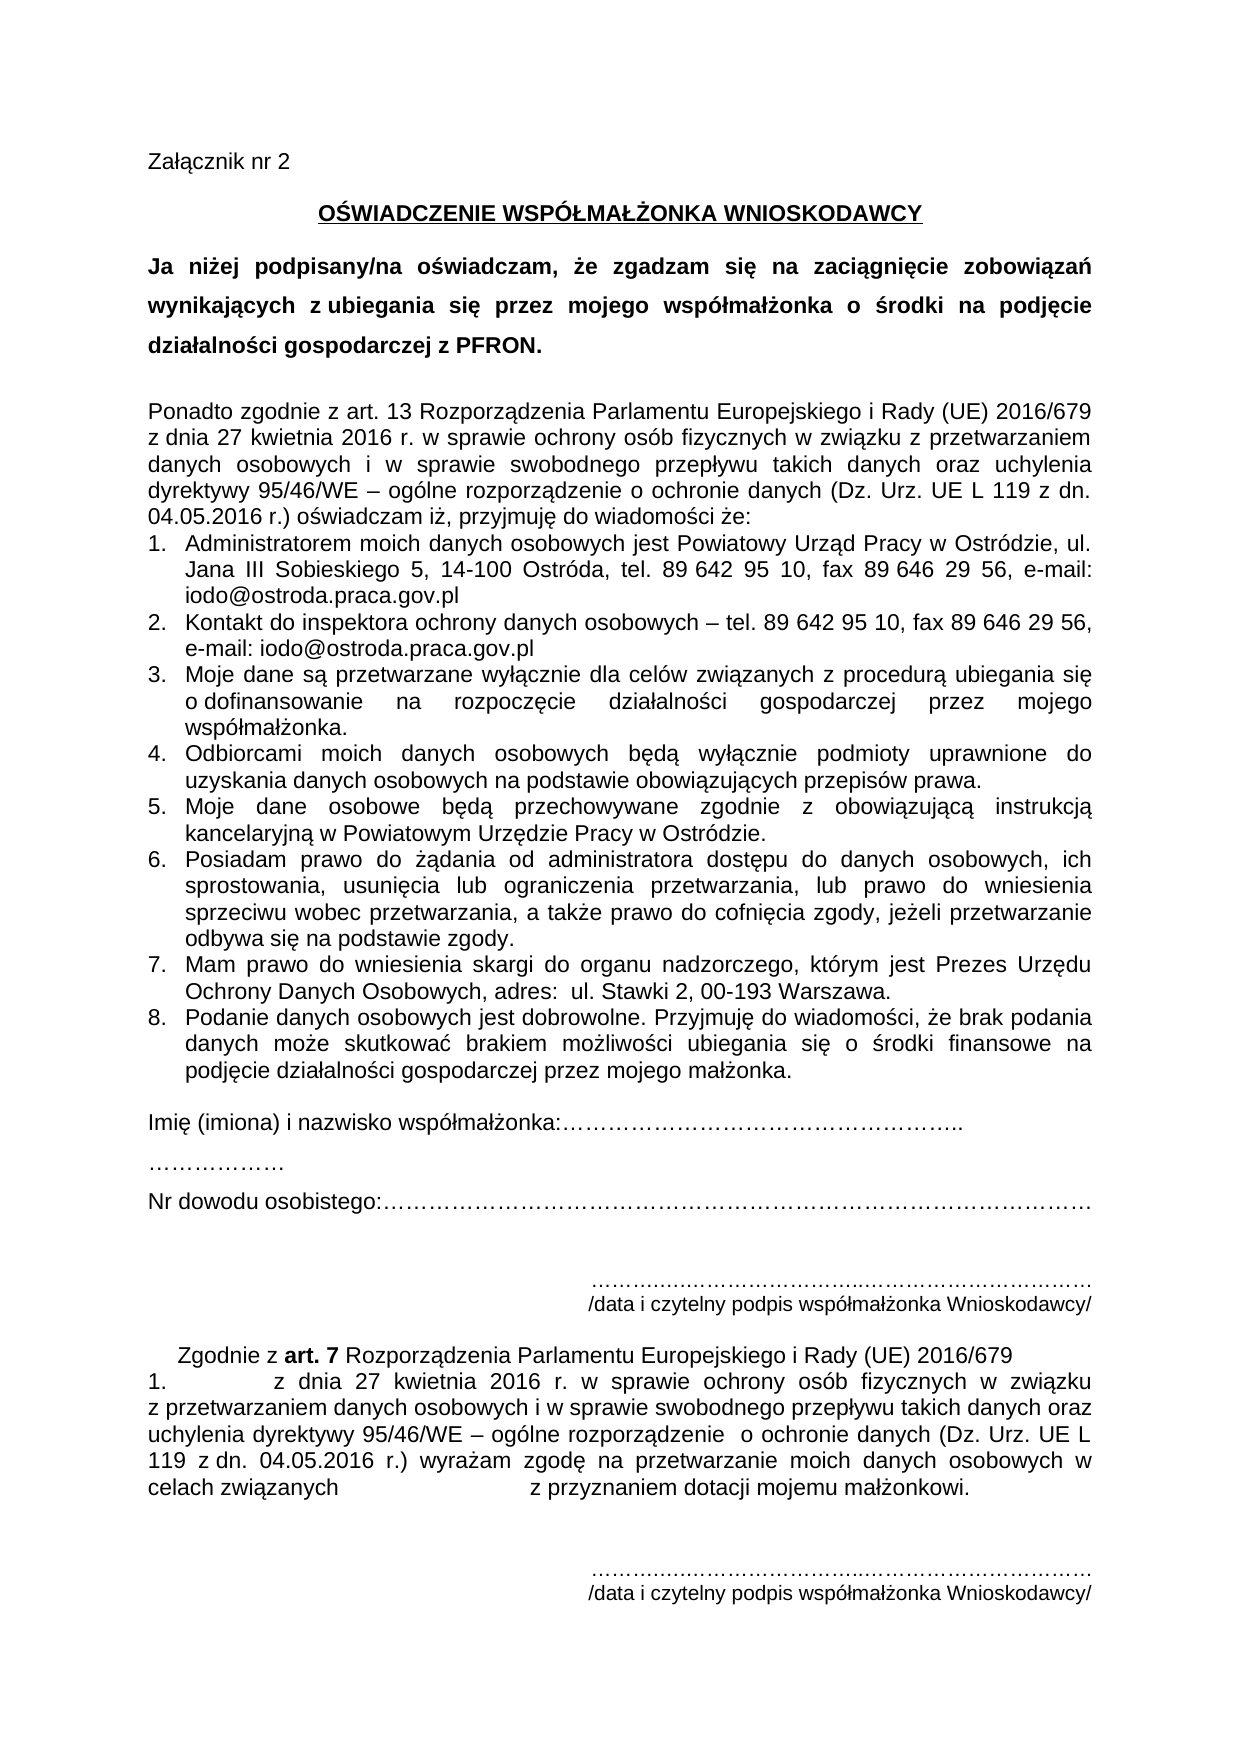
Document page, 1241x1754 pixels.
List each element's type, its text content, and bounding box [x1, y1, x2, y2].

text Ja niżej podpisany/na oświadczam, że zgadzam się na zaciągnięcie zobowiązań wynikających z ubiegania się przez mojego współmałżonka o środki na podjęcie działalności gospodarczej z PFRON. [148, 253, 1093, 358]
list Moje dane są przetwarzane wyłącznie dla celów związanych z procedurą ubiegania się o dofinansowanie na rozpoczęcie działalności gospodarczej przez mojego współmałżonka. [148, 661, 1093, 740]
list Odbiorcami moich danych osobowych będą wyłącznie podmioty uprawnione do uzyskania danych osobowych na podstawie obowiązujących przepisów prawa. [148, 740, 1093, 793]
text ……….….……………………..…………………………… [148, 1267, 1093, 1291]
text ……….….……………………..…………………………… [148, 1557, 1093, 1581]
list Posiadam prawo do żądania od administratora dostępu do danych osobowych, ich sprostowania, usunięcia lub ograniczenia przetwarzania, lub prawo do wniesienia sprzeciwu wobec przetwarzania, a także prawo do cofnięcia zgody, jeżeli przetwarzanie odbywa się na podstawie zgody. [148, 846, 1093, 951]
list Moje dane osobowe będą przechowywane zgodnie z obowiązującą instrukcją kancelaryjną w Powiatowym Urzędzie Pracy w Ostródzie. [148, 793, 1093, 846]
text /data i czytelny podpis współmałżonka Wnioskodawcy/ [148, 1581, 1093, 1605]
list a Pan/Pani z dnia 27 kwietnia 2016 r. w sprawie ochrony osób fizycznych w związku z przetwarzaniem danych osobowych i w sprawie swobodnego przepływu takich danych oraz uchylenia dyrektywy 95/46/WE – ogólne rozporządzenie o ochronie danych (Dz. Urz. UE L 119 z dn. 04.05.2016 r.) wyrażam zgodę na przetwarzanie moich danych osobowych w celach związanych z przyznaniem dotacji mojemu małżonkowi. [148, 1368, 1093, 1500]
list Kontakt do inspektora ochrony danych osobowych – tel. 89 642 95 10, fax 89 646 29 56, e-mail: iodo@ostroda.praca.gov.pl [148, 609, 1093, 661]
text OŚWIADCZENIE WSPÓŁMAŁŻONKA WNIOSKODAWCY [148, 200, 1093, 227]
list Mam prawo do wniesienia skargi do organu nadzorczego, którym jest Prezes Urzędu Ochrony Danych Osobowych, adres: ul. Stawki 2, 00-193 Warszawa. [148, 951, 1093, 1004]
list Administratorem moich danych osobowych jest Powiatowy Urząd Pracy w Ostródzie, ul. Jana III Sobieskiego 5, 14-100 Ostróda, tel. 89 642 95 10, fax 89 646 29 56, e-mail: iodo@ostroda.praca.gov.pl [148, 529, 1093, 609]
text /data i czytelny podpis współmałżonka Wnioskodawcy/ [148, 1291, 1093, 1315]
text Załącznik nr 2 [148, 148, 1093, 174]
text Ponadto zgodnie z art. 13 Rozporządzenia Parlamentu Europejskiego i Rady (UE) 2016/679 z dnia 27 kwietnia 2016 r. w sprawie ochrony osób fizycznych w związku z przetwarzaniem danych osobowych i w sprawie swobodnego przepływu takich danych oraz uchylenia dyrektywy 95/46/WE – ogólne rozporządzenie o ochronie danych (Dz. Urz. UE L 119 z dn. 04.05.2016 r.) oświadczam iż, przyjmuję do wiadomości że: [148, 398, 1093, 529]
text Zgodnie z art. 7 Rozporządzenia Parlamentu Europejskiego i Rady (UE) 2016/679 [148, 1342, 1093, 1368]
text Nr dowodu osobistego:………………………………………………………………………………… [148, 1188, 1093, 1215]
list Podanie danych osobowych jest dobrowolne. Przyjmuję do wiadomości, że brak podania danych może skutkować brakiem możliwości ubiegania się o środki finansowe na podjęcie działalności gospodarczej przez mojego małżonka. [148, 1004, 1093, 1083]
text Imię (imiona) i nazwisko współmałżonka:……………………………………………..……………… [148, 1109, 1093, 1175]
